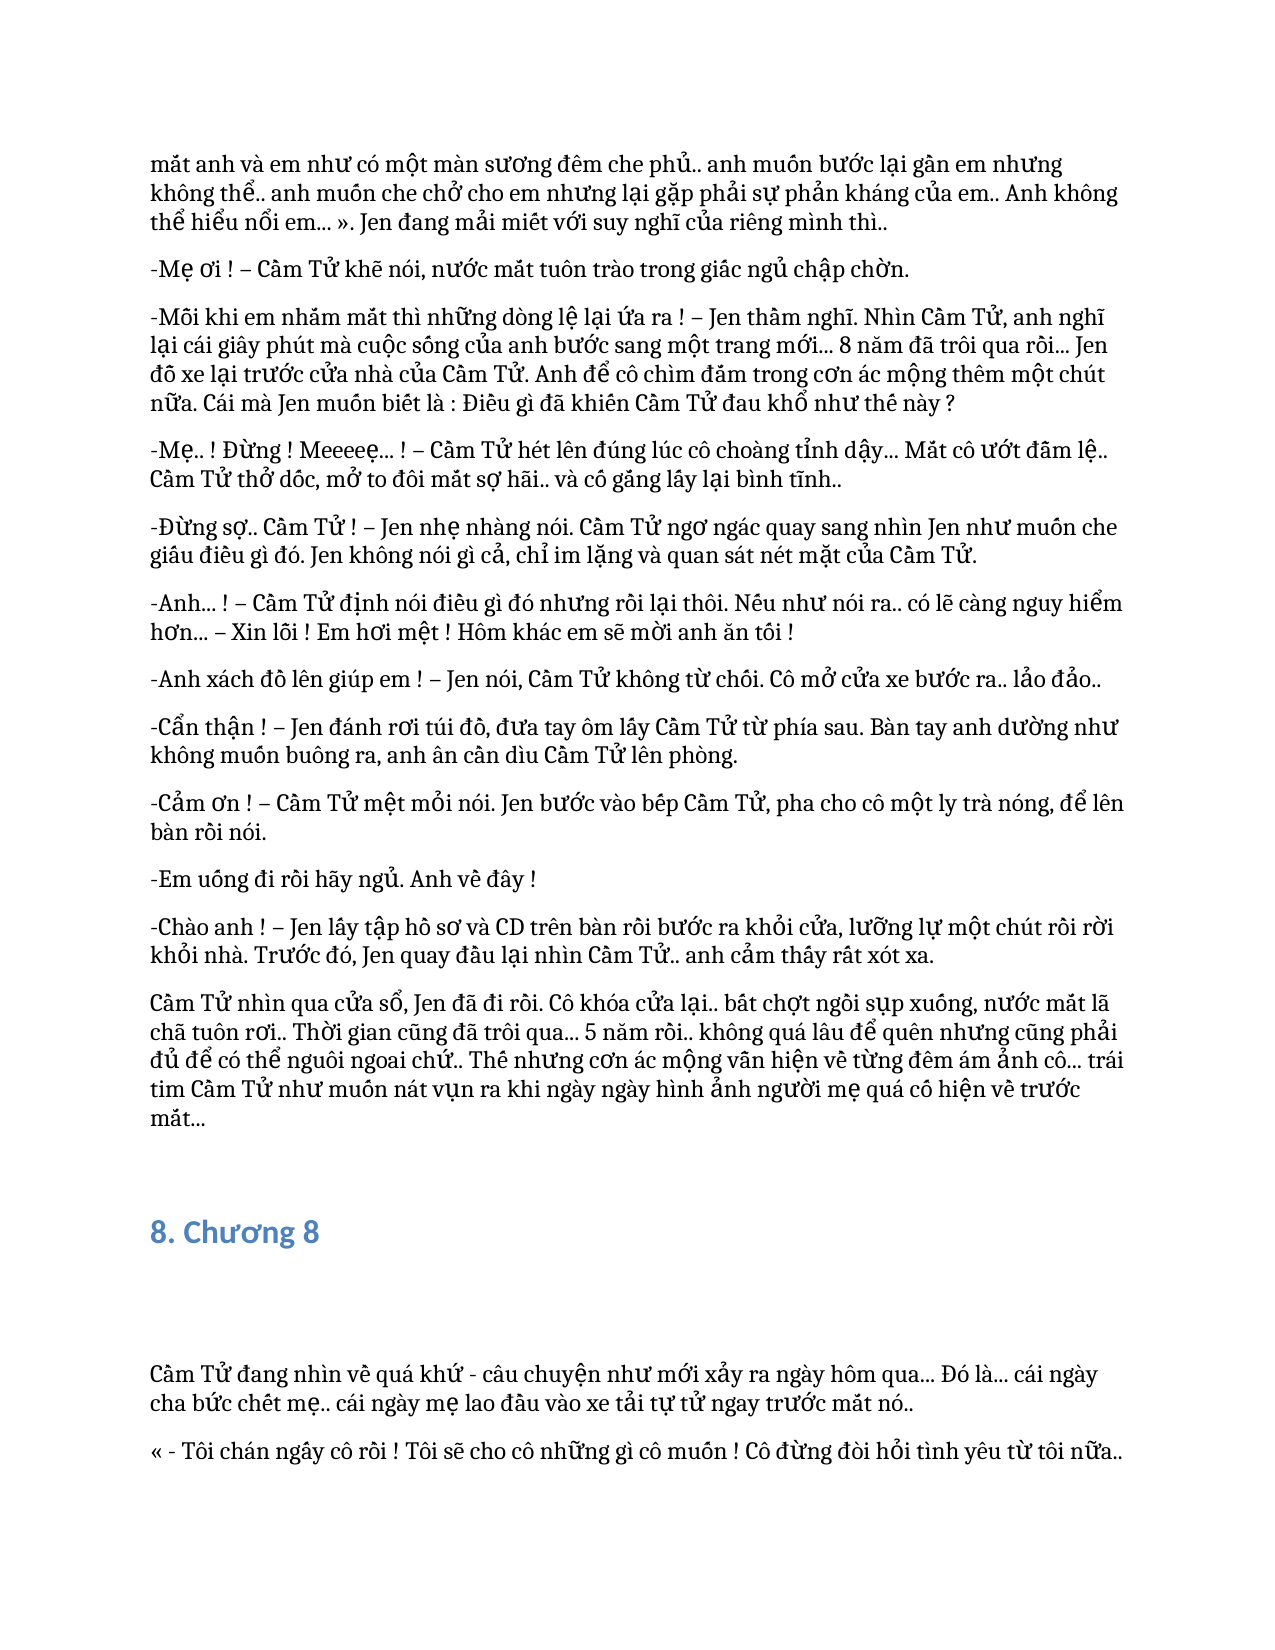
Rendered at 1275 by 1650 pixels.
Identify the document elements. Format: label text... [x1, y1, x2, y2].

text « - Tôi chán ngấy cô rồi ! Tôi sẽ cho cô những gì cô muốn ! Cô đừng đòi hỏi tình yêu từ tôi nữa.. [150, 1437, 1125, 1465]
text Cầm Tử nhìn qua cửa sổ, Jen đã đi rồi. Cô khóa cửa lại.. bất chợt ngồi sụp xuống, nước mắt lã chã tuôn rơi.. Thời gian cũng đã trôi qua... 5 năm rồi.. không quá lâu để quên nhưng cũng phải đủ để có thể nguôi ngoai chứ.. Thế nhưng cơn ác mộng vẫn hiện về từng đêm ám ảnh cô... trái tim Cầm Tử như muốn nát vụn ra khi ngày ngày hình ảnh người mẹ quá cố hiện về trước mắt... [150, 989, 1125, 1190]
text -Anh xách đồ lên giúp em ! – Jen nói, Cầm Tử không từ chối. Cô mở cửa xe bước ra.. lảo đảo.. [150, 665, 1125, 694]
text -Mẹ.. ! Đừng ! Meeeeẹ... ! – Cầm Tử hét lên đúng lúc cô choàng tỉnh dậy... Mắt cô ướt đẫm lệ.. Cầm Tử thở dốc, mở to đôi mắt sợ hãi.. và cố gắng lấy lại bình tĩnh.. [150, 436, 1125, 494]
text -Cẩn thận ! – Jen đánh rơi túi đồ, đưa tay ôm lấy Cầm Tử từ phía sau. Bàn tay anh dường như không muốn buông ra, anh ân cần dìu Cầm Tử lên phòng. [150, 712, 1125, 770]
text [150, 150, 1125, 236]
text -Mẹ ơi ! – Cầm Tử khẽ nói, nước mắt tuôn trào trong giấc ngủ chập chờn. [150, 255, 1125, 284]
text Cầm Tử đang nhìn về quá khứ - câu chuyện như mới xảy ra ngày hôm qua... Đó là... cái ngày cha bức chết mẹ.. cái ngày mẹ lao đầu vào xe tải tự tử ngay trước mắt nó.. [150, 1360, 1125, 1418]
text -Anh... ! – Cầm Tử định nói điều gì đó nhưng rồi lại thôi. Nếu như nói ra.. có lẽ càng nguy hiểm hơn... – Xin lỗi ! Em hơi mệt ! Hôm khác em sẽ mời anh ăn tối ! [150, 589, 1125, 646]
text -Mỗi khi em nhắm mắt thì những dòng lệ lại ứa ra ! – Jen thầm nghĩ. Nhìn Cầm Tử, anh nghĩ lại cái giây phút mà cuộc sống của anh bước sang một trang mới... 8 năm đã trôi qua rồi... Jen đỗ xe lại trước cửa nhà của Cầm Tử. Anh để cô chìm đắm trong cơn ác mộng thêm một chút nữa. Cái mà Jen muốn biết là : Điều gì đã khiến Cầm Tử đau khổ như thế này ? [150, 302, 1125, 417]
text -Đừng sợ.. Cầm Tử ! – Jen nhẹ nhàng nói. Cầm Tử ngơ ngác quay sang nhìn Jen như muốn che giấu điều gì đó. Jen không nói gì cả, chỉ im lặng và quan sát nét mặt của Cầm Tử. [150, 512, 1125, 570]
text -Cảm ơn ! – Cầm Tử mệt mỏi nói. Jen bước vào bếp Cầm Tử, pha cho cô một ly trà nóng, để lên bàn rồi nói. [150, 789, 1125, 846]
text -Chào anh ! – Jen lấy tập hồ sơ và CD trên bàn rồi bước ra khỏi cửa, lưỡng lự một chút rồi rời khỏi nhà. Trước đó, Jen quay đầu lại nhìn Cầm Tử.. anh cảm thấy rất xót xa. [150, 912, 1125, 970]
text -Em uống đi rồi hãy ngủ. Anh về đây ! [150, 865, 1125, 894]
subtitle 8. Chương 8 [150, 1211, 1125, 1252]
